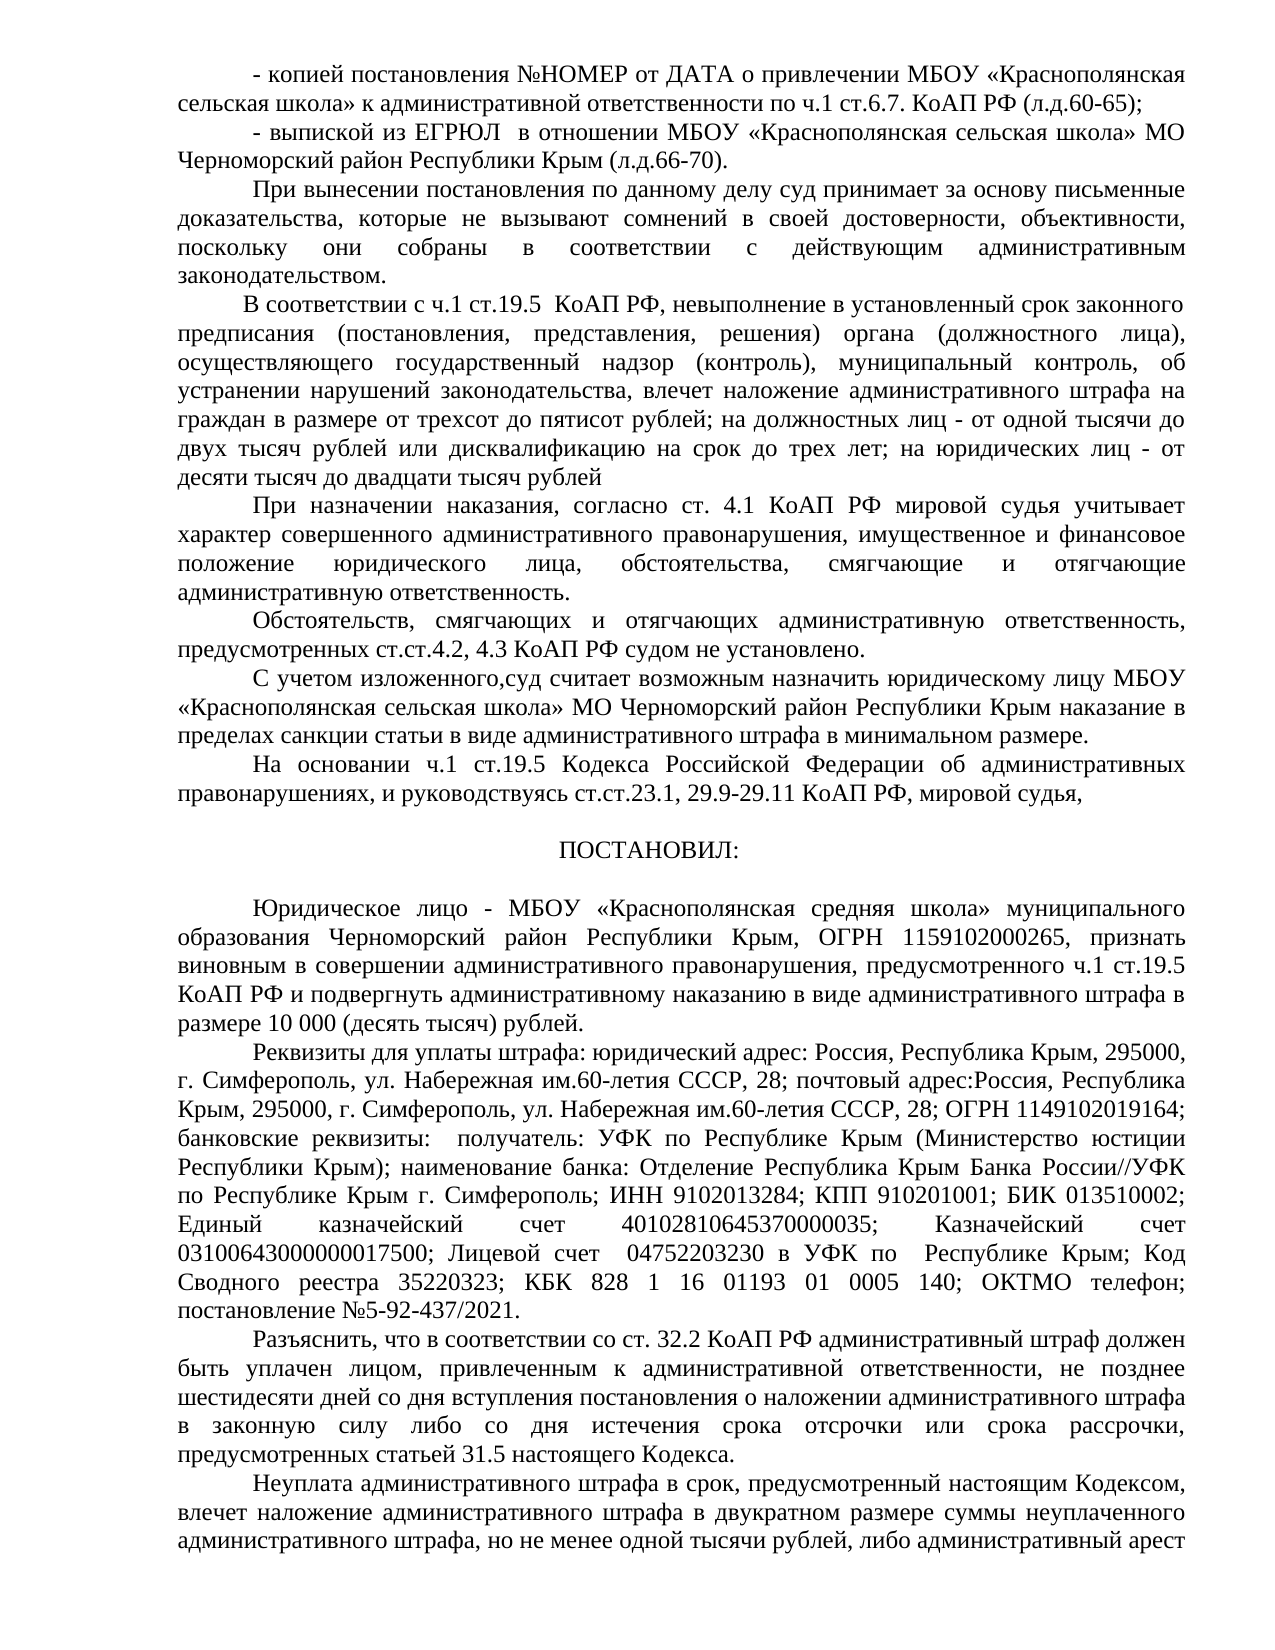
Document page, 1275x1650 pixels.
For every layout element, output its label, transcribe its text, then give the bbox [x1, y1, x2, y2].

text На основании ч.1 ст.19.5 Кодекса Российской Федерации об административных правонарушениях, и руководствуясь ст.ст.23.1, 29.9-29.11 КоАП РФ, мировой судья, [177, 749, 1186, 807]
text С учетом изложенного,суд считает возможным назначить юридическому лицу МБОУ «Краснополянская сельская школа» МО Черноморский район Республики Крым наказание в пределах санкции статьи в виде административного штрафа в минимальном размере. [177, 663, 1186, 749]
text В соответствии с ч.1 ст.19.5 КоАП РФ, невыполнение в установленный срок законного предписания (постановления, представления, решения) органа (должностного лица), осуществляющего государственный надзор (контроль), муниципальный контроль, об устранении нарушений законодательства, влечет наложение административного штрафа на граждан в размере от трехсот до пятисот рублей; на должностных лиц - от одной тысячи до двух тысяч рублей или дисквалификацию на срок до трех лет; на юридических лиц - от десяти тысяч до двадцати тысяч рублей [177, 289, 1186, 490]
text При назначении наказания, согласно ст. 4.1 КоАП РФ мировой судья учитывает характер совершенного административного правонарушения, имущественное и финансовое положение юридического лица, обстоятельства, смягчающие и отягчающие административную ответственность. [177, 490, 1186, 605]
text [177, 1468, 1186, 1554]
text Обстоятельств, смягчающих и отягчающих административную ответственность, предусмотренных ст.ст.4.2, 4.3 КоАП РФ судом не установлено. [177, 605, 1186, 663]
text - выпиской из ЕГРЮЛ в отношении МБОУ «Краснополянская сельская школа» МО Черноморский район Республики Крым (л.д.66-70). [177, 117, 1186, 174]
text - копией постановления №НОМЕР от ДАТА о привлечении МБОУ «Краснополянская сельская школа» к административной ответственности по ч.1 ст.6.7. КоАП РФ (л.д.60-65); [177, 59, 1186, 117]
text Разъяснить, что в соответствии со ст. 32.2 КоАП РФ административный штраф должен быть уплачен лицом, привлеченным к административной ответственности, не позднее шестидесяти дней со дня вступления постановления о наложении административного штрафа в законную силу либо со дня истечения срока отсрочки или срока рассрочки, предусмотренных статьей 31.5 настоящего Кодекса. [177, 1324, 1186, 1468]
text Юридическое лицо - МБОУ «Краснополянская средняя школа» муниципального образования Черноморский район Республики Крым, ОГРН 1159102000265, признать виновным в совершении административного правонарушения, предусмотренного ч.1 ст.19.5 КоАП РФ и подвергнуть административному наказанию в виде административного штрафа в размере 10 000 (десять тысяч) рублей. [177, 893, 1186, 1037]
text При вынесении постановления по данному делу суд принимает за основу письменные доказательства, которые не вызывают сомнений в своей достоверности, объективности, поскольку они собраны в соответствии с действующим административным законодательством. [177, 174, 1186, 289]
text ПОСТАНОВИЛ: [177, 835, 1186, 864]
text Реквизиты для уплаты штрафа: юридический адрес: Россия, Республика Крым, 295000, г. Симферополь, ул. Набережная им.60-летия СССР, 28; почтовый адрес:Россия, Республика Крым, 295000, г. Симферополь, ул. Набережная им.60-летия СССР, 28; ОГРН 1149102019164; банковские реквизиты: получатель: УФК по Республике Крым (Министерство юстиции Республики Крым); наименование банка: Отделение Республика Крым Банка России//УФК по Республике Крым г. Симферополь; ИНН 9102013284; КПП 910201001; БИК 013510002; Единый казначейский счет 40102810645370000035; Казначейский счет 03100643000000017500; Лицевой счет 04752203230 в УФК по Республике Крым; Код Сводного реестра 35220323; КБК 828 1 16 01193 01 0005 140; ОКТМО телефон; постановление №5-92-437/2021. [177, 1037, 1186, 1324]
